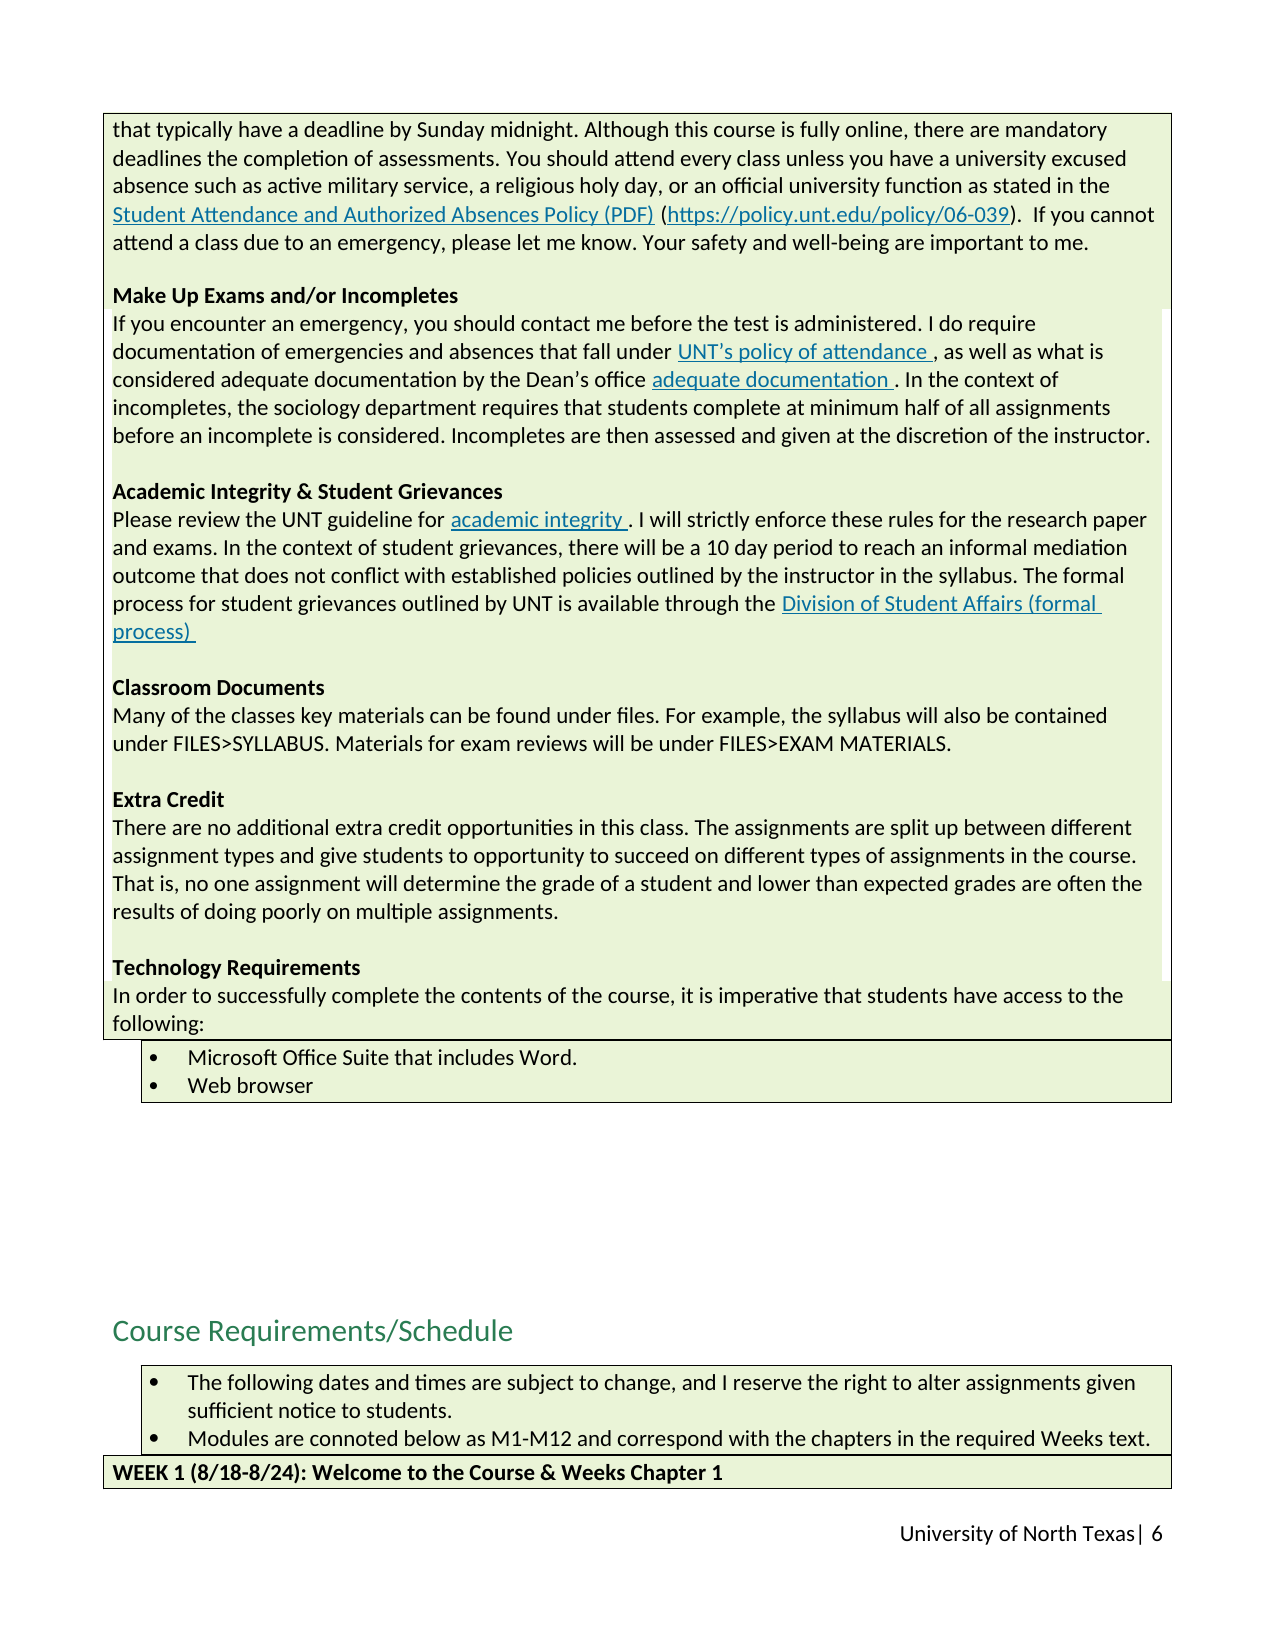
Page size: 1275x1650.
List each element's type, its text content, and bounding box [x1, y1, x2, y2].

text WEEK 1 (8/18-8/24): Welcome to the Course & Weeks Chapter 1 [104, 1456, 1171, 1488]
text Please review the UNT guideline for academic integrity . I will strictly enforce these rules for the research paper and exams. In the context of student grievances, there will be a 10 day period to reach an informal mediation outcome that does not conflict with established policies outlined by the instructor in the syllabus. The formal process for student grievances outlined by UNT is available through the Division of Student Affairs (formal process) [112, 505, 1162, 645]
text Academic Integrity & Student Grievances [112, 477, 1162, 505]
text There are no additional extra credit opportunities in this class. The assignments are split up between different assignment types and give students to opportunity to succeed on different types of assignments in the course. That is, no one assignment will determine the grade of a student and lower than expected grades are often the results of doing poorly on multiple assignments. [112, 813, 1162, 925]
subtitle Course Requirements/Schedule [112, 1311, 1162, 1349]
text If you encounter an emergency, you should contact me before the test is administered. I do require documentation of emergencies and absences that fall under UNT’s policy of attendance , as well as what is considered adequate documentation by the Dean’s office adequate documentation . In the context of incompletes, the sociology department requires that students complete at minimum half of all assignments before an incomplete is considered. Incompletes are then assessed and given at the discretion of the instructor. [112, 309, 1162, 449]
text In order to successfully complete the contents of the course, it is imperative that students have access to the following: [104, 978, 1171, 1039]
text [104, 114, 1171, 256]
list The following dates and times are subject to change, and I reserve the right to alter assignments given sufficient notice to students. [142, 1366, 1171, 1421]
text Technology Requirements [112, 953, 1162, 978]
text Make Up Exams and/or Incompletes [104, 278, 1171, 309]
list Modules are connoted below as M1-M12 and correspond with the chapters in the required Weeks text. [142, 1421, 1171, 1454]
text Classroom Documents [112, 673, 1162, 701]
text Many of the classes key materials can be found under files. For example, the syllabus will also be contained under FILES>SYLLABUS. Materials for exam reviews will be under FILES>EXAM MATERIALS. [112, 701, 1162, 757]
list Web browser [142, 1068, 1171, 1102]
text Extra Credit [112, 785, 1162, 813]
list Microsoft Office Suite that includes Word. [142, 1041, 1171, 1068]
